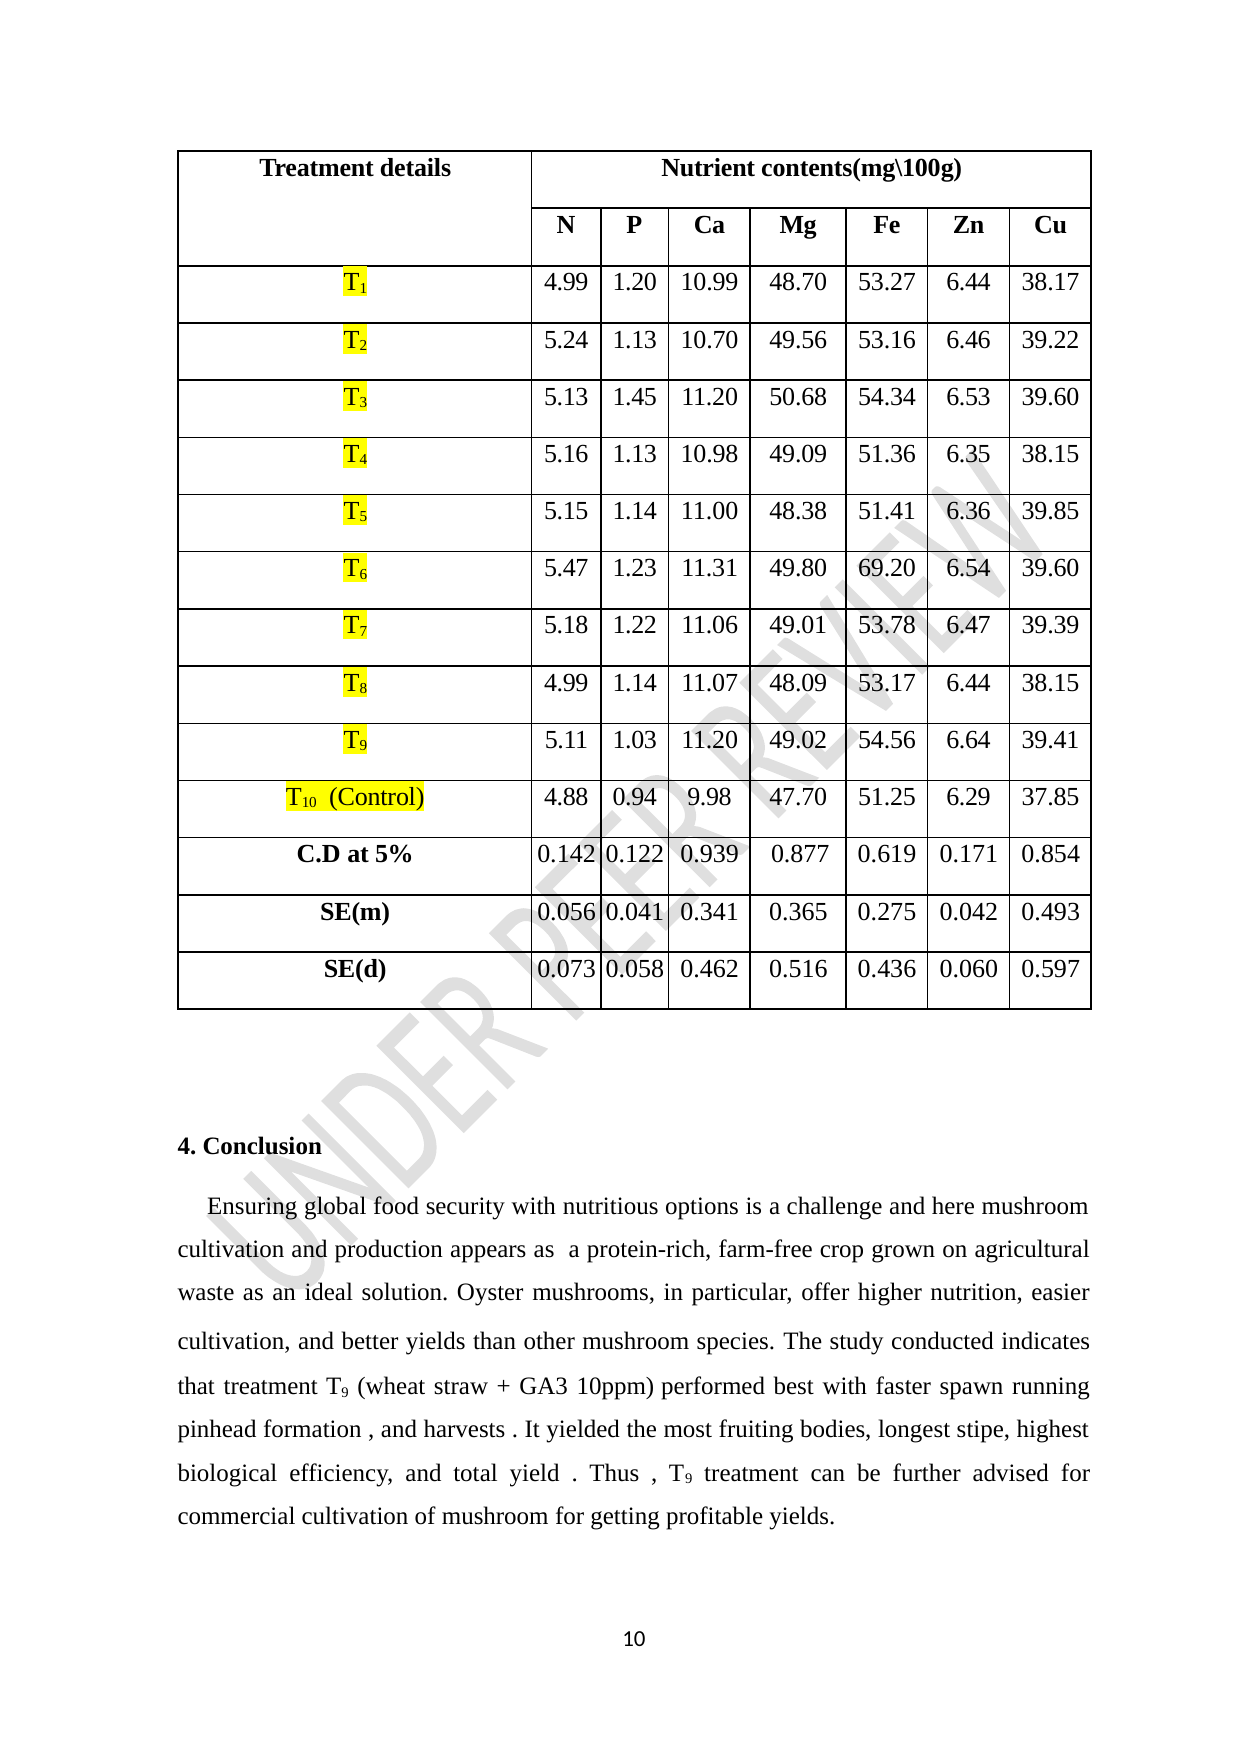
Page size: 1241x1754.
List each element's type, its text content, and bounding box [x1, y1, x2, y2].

table_cell 4.88 [532, 781, 600, 837]
table_cell 0.341 [669, 896, 749, 951]
table_cell C.D at 5% [179, 838, 531, 894]
table_cell 0.854 [1010, 838, 1090, 894]
table_cell 5.11 [532, 724, 600, 779]
table_cell 1.13 [602, 324, 668, 379]
table_cell 6.35 [928, 438, 1009, 494]
table_cell 49.09 [751, 438, 845, 494]
table_cell 39.39 [1010, 610, 1090, 665]
table_cell 11.07 [669, 667, 749, 722]
table_cell 0.042 [928, 896, 1009, 951]
table_cell 0.462 [669, 953, 749, 1008]
table_cell P [602, 209, 668, 265]
table_cell 38.17 [1010, 267, 1090, 322]
table_cell 48.09 [751, 667, 845, 722]
table_cell 39.22 [1010, 324, 1090, 379]
table_cell 10.98 [669, 438, 749, 494]
table_cell 53.78 [847, 610, 927, 665]
table_cell 11.06 [669, 610, 749, 665]
table_cell T10 (Control) [179, 781, 531, 837]
table_cell 37.85 [1010, 781, 1090, 837]
table_cell 1.20 [602, 267, 668, 322]
table_cell 39.41 [1010, 724, 1090, 779]
text Ensuring global food security with nutritious options is a challenge and here mushroom cultivation and production appears as a protein-rich, farm-free crop grown on agricultural waste as an ideal solution. Oyster mushrooms, in particular, offer higher nutrition, easier cultivation, and better yields than other mushroom species. The study conducted indicates that treatment T9 (wheat straw + GA3 10ppm) performed best with faster spawn running pinhead formation , and harvests . It yielded the most fruiting bodies, longest stipe, highest biological efficiency, and total yield . Thus , T9 treatment can be further advised for commercial cultivation of mushroom for getting profitable yields. [177, 1191, 1090, 1529]
table_cell 0.365 [751, 896, 845, 951]
table_cell 51.25 [847, 781, 927, 837]
table_cell 39.85 [1010, 495, 1090, 551]
table_cell 38.15 [1010, 667, 1090, 722]
table_cell 48.38 [751, 495, 845, 551]
table_cell 10.99 [669, 267, 749, 322]
table_cell 1.03 [602, 724, 668, 779]
table_cell Zn [928, 209, 1009, 265]
table_cell 1.14 [602, 495, 668, 551]
table_header Nutrient contents(mg\100g) [532, 152, 1090, 207]
table_cell 0.619 [847, 838, 927, 894]
table_cell 38.15 [1010, 438, 1090, 494]
table_cell 53.16 [847, 324, 927, 379]
table_cell 9.98 [669, 781, 749, 837]
table_cell 1.13 [602, 438, 668, 494]
table_cell SE(d) [179, 953, 531, 1008]
table_cell 5.24 [532, 324, 600, 379]
table_cell 0.058 [602, 953, 668, 1008]
table_cell T6 [179, 552, 531, 608]
table_cell T3 [179, 381, 531, 436]
table_cell T1 [179, 267, 531, 322]
table_cell Mg [751, 209, 845, 265]
table_cell 0.94 [602, 781, 668, 837]
table_cell T8 [179, 667, 531, 722]
table_cell 6.46 [928, 324, 1009, 379]
table_cell 54.34 [847, 381, 927, 436]
table_cell 39.60 [1010, 552, 1090, 608]
table_cell T9 [179, 724, 531, 779]
table_cell 69.20 [847, 552, 927, 608]
table_cell 0.073 [532, 953, 600, 1008]
table_cell 11.20 [669, 724, 749, 779]
table_cell Ca [669, 209, 749, 265]
table_cell 53.27 [847, 267, 927, 322]
table_cell 0.939 [669, 838, 749, 894]
table_cell 54.56 [847, 724, 927, 779]
table_cell 11.00 [669, 495, 749, 551]
table_cell 0.122 [602, 838, 668, 894]
table_cell 6.44 [928, 267, 1009, 322]
table_cell 0.877 [751, 838, 845, 894]
table_cell 6.64 [928, 724, 1009, 779]
table_cell 0.516 [751, 953, 845, 1008]
table_header Treatment details [179, 152, 531, 265]
table_cell 6.44 [928, 667, 1009, 722]
table_cell 0.056 [532, 896, 600, 951]
table_cell 0.493 [1010, 896, 1090, 951]
table_cell 0.275 [847, 896, 927, 951]
table_cell 51.36 [847, 438, 927, 494]
table_cell 49.80 [751, 552, 845, 608]
table_cell 10.70 [669, 324, 749, 379]
table_cell 1.45 [602, 381, 668, 436]
table_cell 49.01 [751, 610, 845, 665]
table_cell 5.15 [532, 495, 600, 551]
table_cell N [532, 209, 600, 265]
table_cell 0.060 [928, 953, 1009, 1008]
table_cell 0.436 [847, 953, 927, 1008]
table_cell 47.70 [751, 781, 845, 837]
table_cell Cu [1010, 209, 1090, 265]
table_cell 1.14 [602, 667, 668, 722]
table_cell 0.597 [1010, 953, 1090, 1008]
table_cell 1.23 [602, 552, 668, 608]
table_cell 49.02 [751, 724, 845, 779]
table_cell 48.70 [751, 267, 845, 322]
table_cell Fe [847, 209, 927, 265]
table_cell 5.47 [532, 552, 600, 608]
table_cell 5.13 [532, 381, 600, 436]
table_cell 0.041 [602, 896, 668, 951]
table_cell T4 [179, 438, 531, 494]
table_cell 6.29 [928, 781, 1009, 837]
table_cell 5.16 [532, 438, 600, 494]
table_cell 11.31 [669, 552, 749, 608]
table_cell 50.68 [751, 381, 845, 436]
table_cell 0.142 [532, 838, 600, 894]
table_cell T7 [179, 610, 531, 665]
text 4. Conclusion [177, 1131, 1090, 1160]
table_cell 39.60 [1010, 381, 1090, 436]
table_cell 6.54 [928, 552, 1009, 608]
table_cell 0.171 [928, 838, 1009, 894]
table_cell 5.18 [532, 610, 600, 665]
table_cell 6.53 [928, 381, 1009, 436]
table_cell 1.22 [602, 610, 668, 665]
table_cell T5 [179, 495, 531, 551]
table_cell 6.36 [928, 495, 1009, 551]
table_cell 4.99 [532, 667, 600, 722]
table_cell 51.41 [847, 495, 927, 551]
table_cell 49.56 [751, 324, 845, 379]
table_cell 4.99 [532, 267, 600, 322]
table_cell 11.20 [669, 381, 749, 436]
table_cell SE(m) [179, 896, 531, 951]
table_cell T2 [179, 324, 531, 379]
table_cell 6.47 [928, 610, 1009, 665]
table_cell 53.17 [847, 667, 927, 722]
